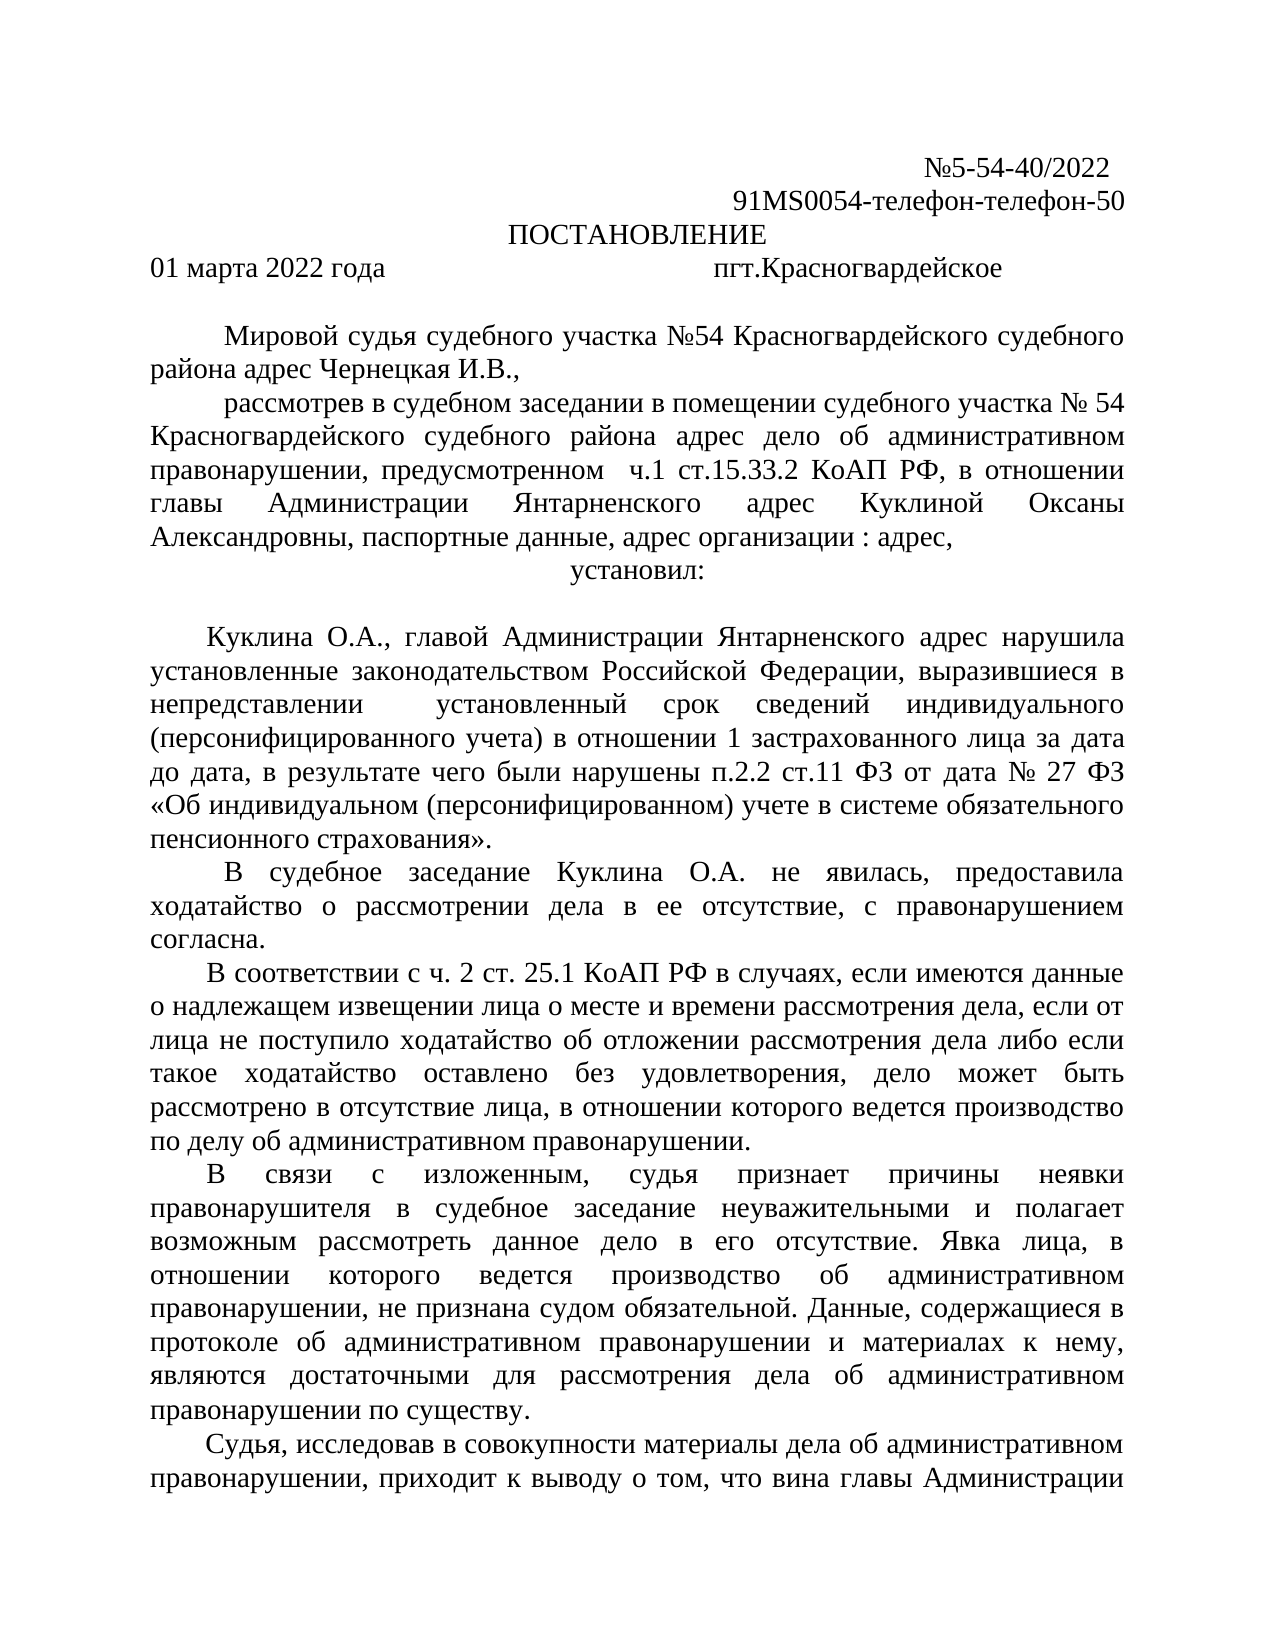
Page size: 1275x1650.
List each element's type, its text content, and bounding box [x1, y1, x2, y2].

text ПОСТАНОВЛЕНИЕ [150, 217, 1125, 251]
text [150, 1427, 1125, 1494]
text 91MS0054-телефон-телефон-50 [150, 183, 1125, 217]
text №5-54-40/2022 [150, 150, 1125, 183]
text В соответствии с ч. 2 ст. 25.1 КоАП РФ в случаях, если имеются данные о надлежащем извещении лица о месте и времени рассмотрения дела, если от лица не поступило ходатайство об отложении рассмотрения дела либо если такое ходатайство оставлено без удовлетворения, дело может быть рассмотрено в отсутствие лица, в отношении которого ведется производство по делу об административном правонарушении. [150, 955, 1125, 1156]
text установил: [150, 552, 1125, 586]
text Мировой судья судебного участка №54 Красногвардейского судебного района адрес Чернецкая И.В., [150, 318, 1125, 385]
text В судебное заседание Куклина О.А. не явилась, предоставила ходатайство о рассмотрении дела в ее отсутствие, с правонарушением согласна. [150, 854, 1125, 955]
text Куклина О.А., главой Администрации Янтарненского адрес нарушила установленные законодательством Российской Федерации, выразившиеся в непредставлении установленный срок сведений индивидуального (персонифицированного учета) в отношении 1 застрахованного лица за дата до дата, в результате чего были нарушены п.2.2 ст.11 ФЗ от дата № 27 ФЗ «Об индивидуальном (персонифицированном) учете в системе обязательного пенсионного страхования». [150, 619, 1125, 854]
text рассмотрев в судебном заседании в помещении судебного участка № 54 Красногвардейского судебного района адрес дело об административном правонарушении, предусмотренном ч.1 ст.15.33.2 КоАП РФ, в отношении главы Администрации Янтарненского адрес Куклиной Оксаны Александровны, паспортные данные, адрес организации : адрес, [150, 385, 1125, 552]
text В связи с изложенным, судья признает причины неявки правонарушителя в судебное заседание неуважительными и полагает возможным рассмотреть данное дело в его отсутствие. Явка лица, в отношении которого ведется производство об административном правонарушении, не признана судом обязательной. Данные, содержащиеся в протоколе об административном правонарушении и материалах к нему, являются достаточными для рассмотрения дела об административном правонарушении по существу. [150, 1156, 1125, 1427]
text 01 марта 2022 года пгт.Красногвардейское [150, 251, 1125, 284]
